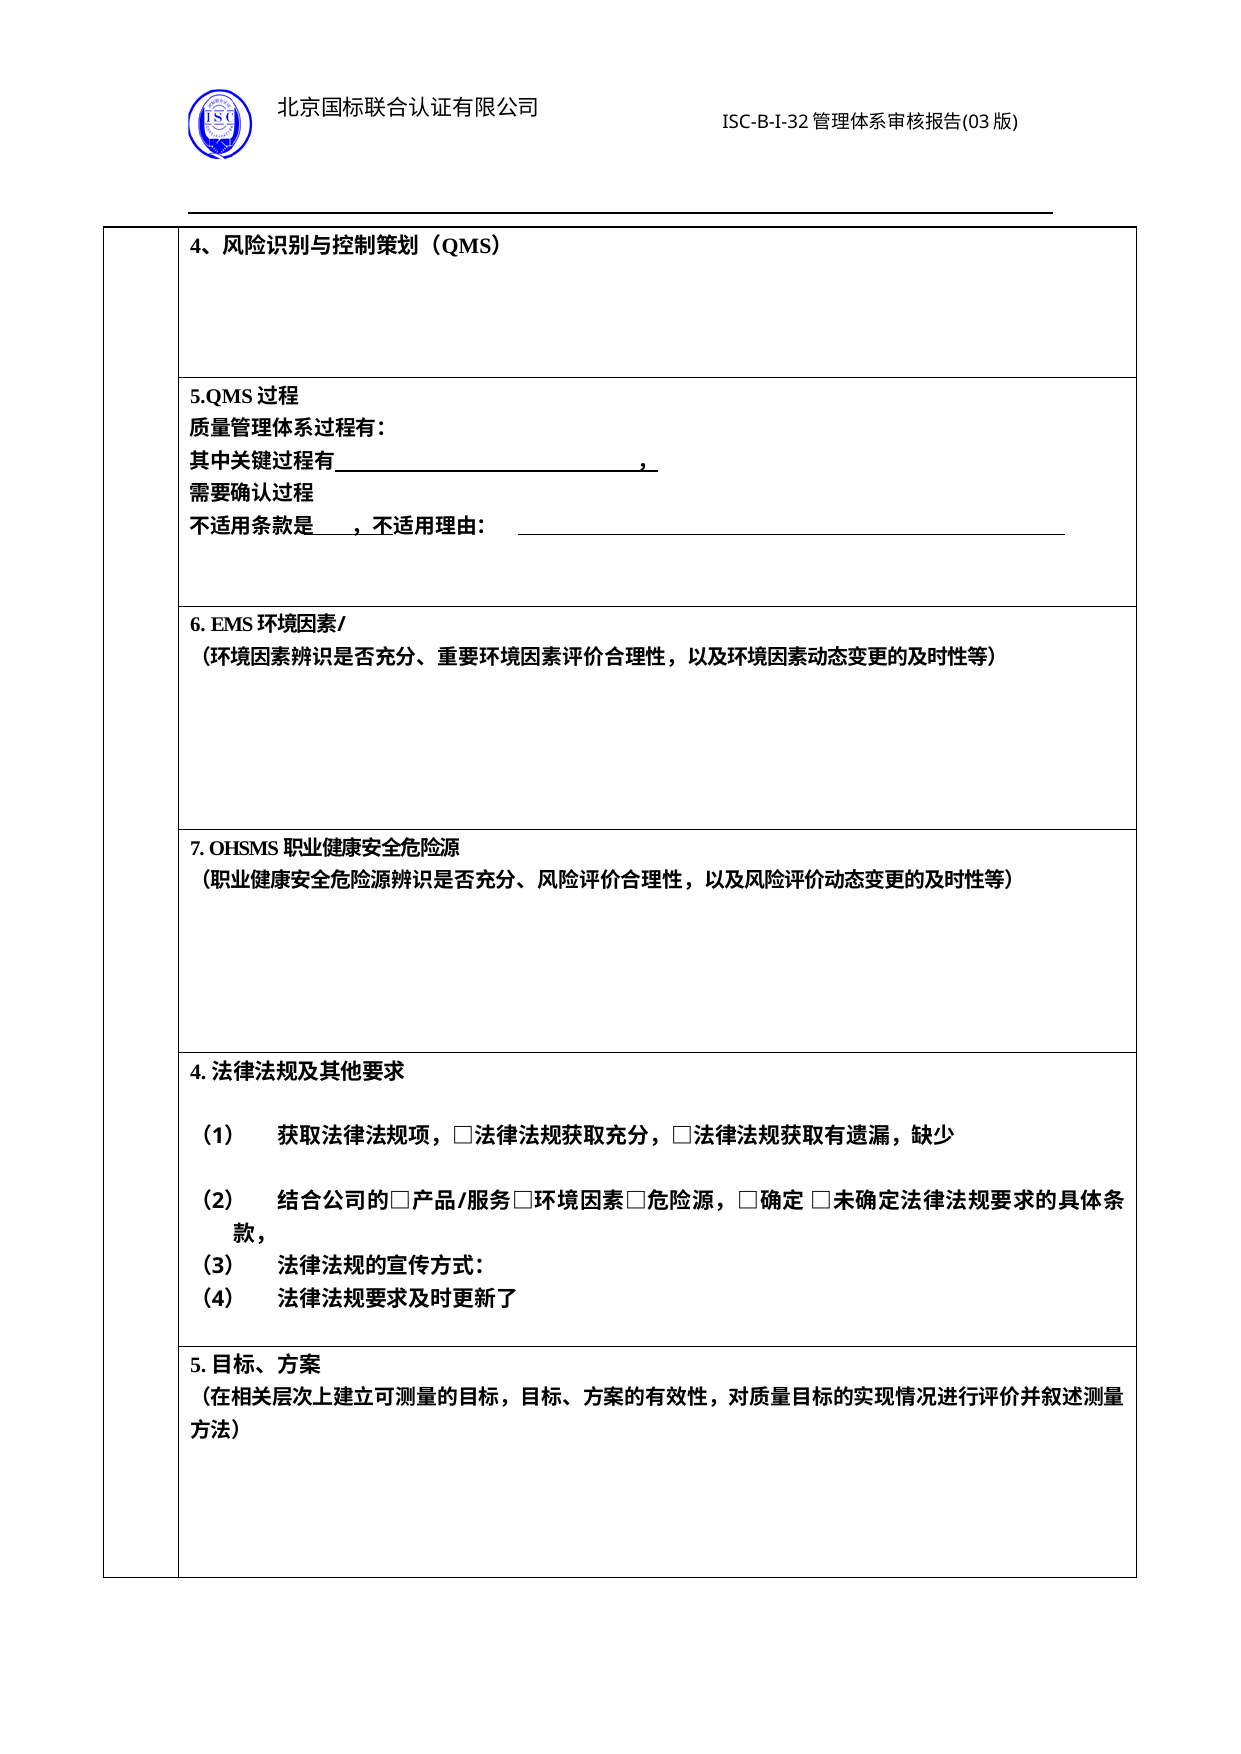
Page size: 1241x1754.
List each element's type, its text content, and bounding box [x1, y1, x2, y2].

picture [187, 89, 253, 158]
table_cell 4、风险识别与控制策划（QMS） [179, 228, 1136, 377]
table_cell 4. 法律法规及其他要求 获取法律法规项，□法律法规获取充分，□法律法规获取有遗漏，缺少 结合公司的□产品/服务□环境因素□危险源，□确定 □未确定法律法规要求的具体条款， 法律法规的宣传方式： 法律法规要求及时更新了 [179, 1053, 1136, 1346]
table_cell 5. 目标、方案 （在相关层次上建立可测量的目标，目标、方案的有效性，对质量目标的实现情况进行评价并叙述测量方法） [179, 1347, 1136, 1577]
table_cell 6. EMS环境因素/ （环境因素辨识是否充分、重要环境因素评价合理性，以及环境因素动态变更的及时性等） [179, 607, 1136, 829]
table_cell 5.QMS过程 质量管理体系过程有： 其中关键过程有 ， 需要确认过程 不适用条款是 ，不适用理由： [179, 378, 1136, 606]
table_cell 7. OHSMS职业健康安全危险源 （职业健康安全危险源辨识是否充分、风险评价合理性，以及风险评价动态变更的及时性等） [179, 830, 1136, 1052]
